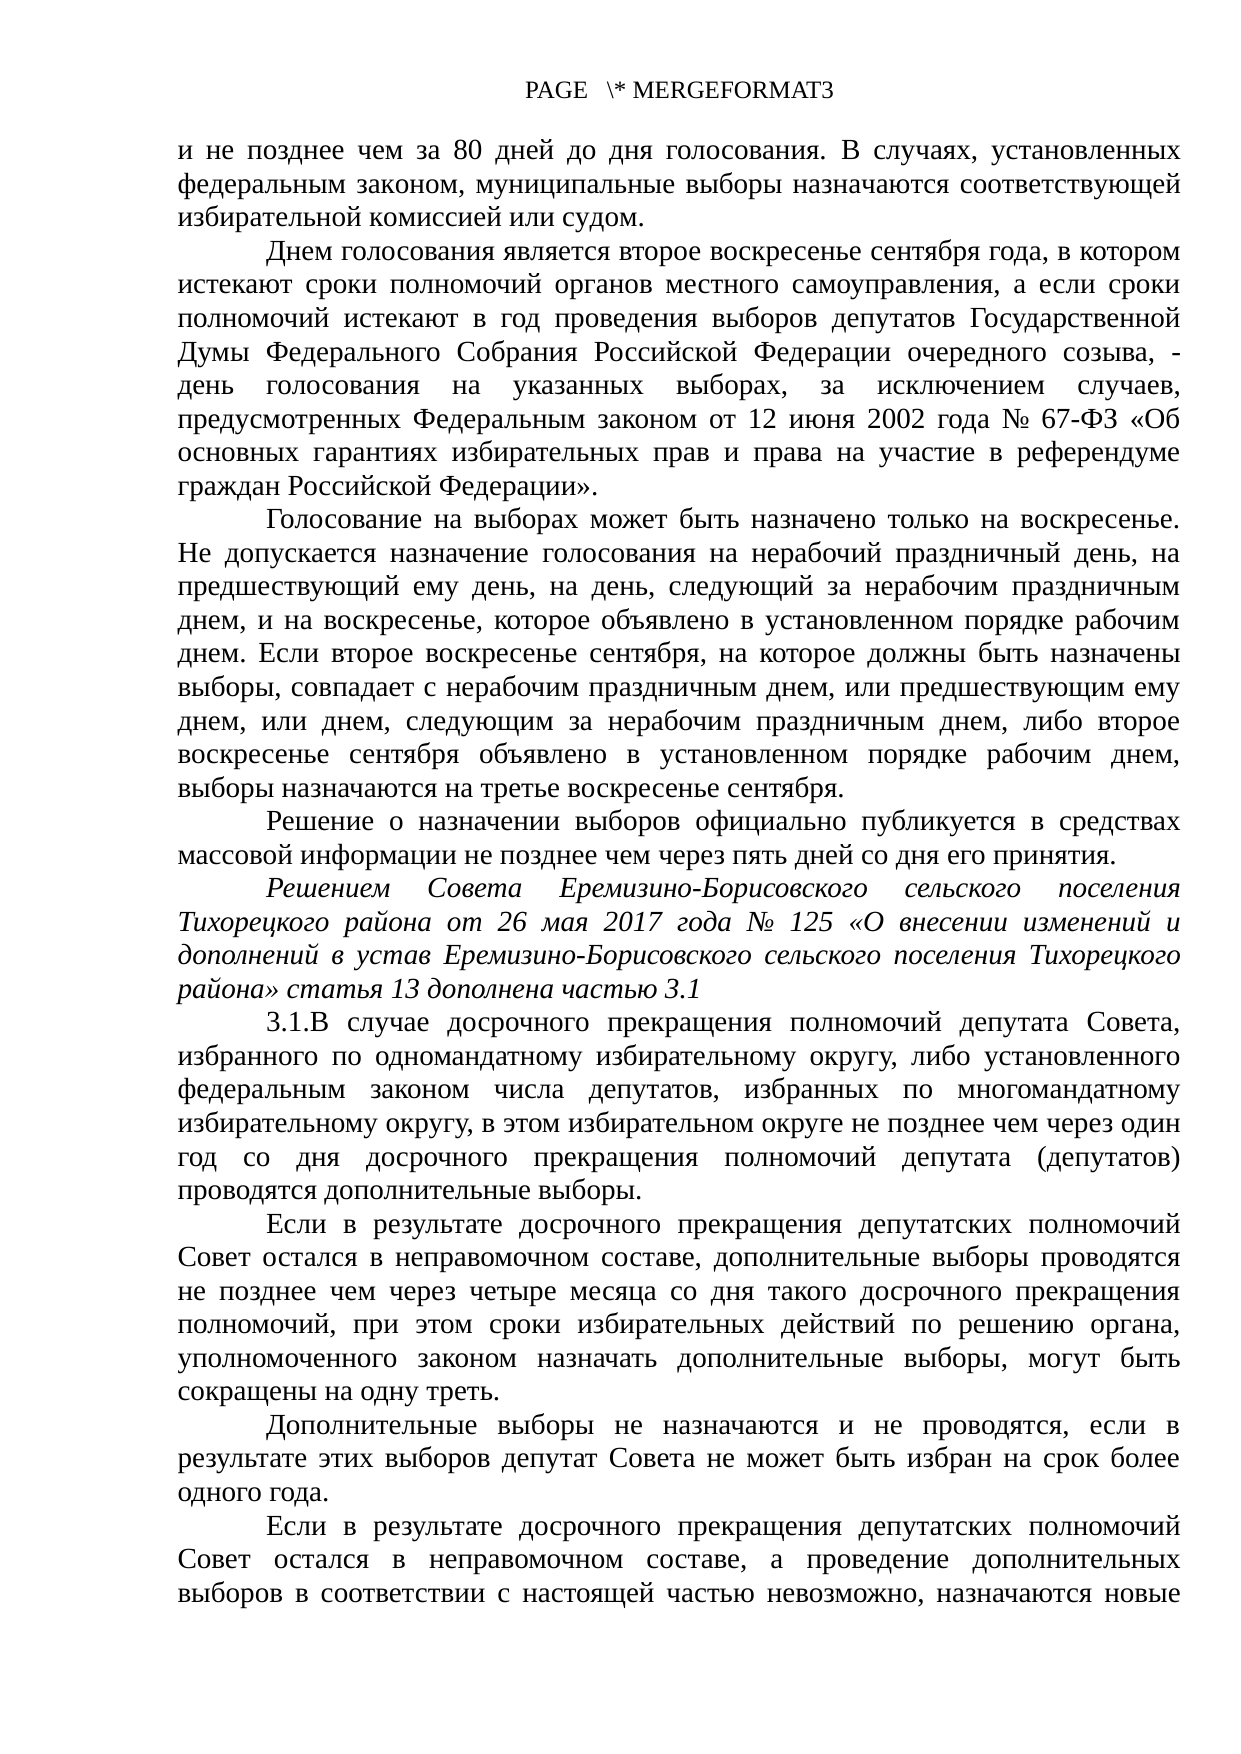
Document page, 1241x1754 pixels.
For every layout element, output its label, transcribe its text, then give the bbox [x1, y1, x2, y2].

text Если в результате досрочного прекращения депутатских полномочий Совет остался в неправомочном составе, дополнительные выборы проводятся не позднее чем через четыре месяца со дня такого досрочного прекращения полномочий, при этом сроки избирательных действий по решению органа, уполномоченного законом назначать дополнительные выборы, могут быть сокращены на одну треть. [177, 1206, 1181, 1407]
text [177, 1508, 1181, 1608]
text Днем голосования является второе воскресенье сентября года, в котором истекают сроки полномочий органов местного самоуправления, а если сроки полномочий истекают в год проведения выборов депутатов Государственной Думы Федерального Собрания Российской Федерации очередного созыва, - день голосования на указанных выборах, за исключением случаев, предусмотренных Федеральным законом от 12 июня 2002 года № 67-ФЗ «Об основных гарантиях избирательных прав и права на участие в референдуме граждан Российской Федерации». [177, 233, 1181, 501]
text Дополнительные выборы не назначаются и не проводятся, если в результате этих выборов депутат Совета не может быть избран на срок более одного года. [177, 1407, 1181, 1508]
text 3.1.В случае досрочного прекращения полномочий депутата Совета, избранного по одномандатному избирательному округу, либо установленного федеральным законом числа депутатов, избранных по многомандатному избирательному округу, в этом избирательном округе не позднее чем через один год со дня досрочного прекращения полномочий депутата (депутатов) проводятся дополнительные выборы. [177, 1004, 1181, 1206]
text Решение о назначении выборов официально публикуется в средствах массовой информации не позднее чем через пять дней со дня его принятия. [177, 803, 1181, 870]
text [177, 132, 1181, 233]
text Голосование на выборах может быть назначено только на воскресенье. Не допускается назначение голосования на нерабочий праздничный день, на предшествующий ему день, на день, следующий за нерабочим праздничным днем, и на воскресенье, которое объявлено в установленном порядке рабочим днем. Если второе воскресенье сентября, на которое должны быть назначены выборы, совпадает с нерабочим праздничным днем, или предшествующим ему днем, или днем, следующим за нерабочим праздничным днем, либо второе воскресенье сентября объявлено в установленном порядке рабочим днем, выборы назначаются на третье воскресенье сентября. [177, 501, 1181, 803]
text Решением Совета Еремизино-Борисовского сельского поселения Тихорецкого района от 26 мая 2017 года № 125 «О внесении изменений и дополнений в устав Еремизино-Борисовского сельского поселения Тихорецкого района» статья 13 дополнена частью 3.1 [177, 870, 1181, 1004]
